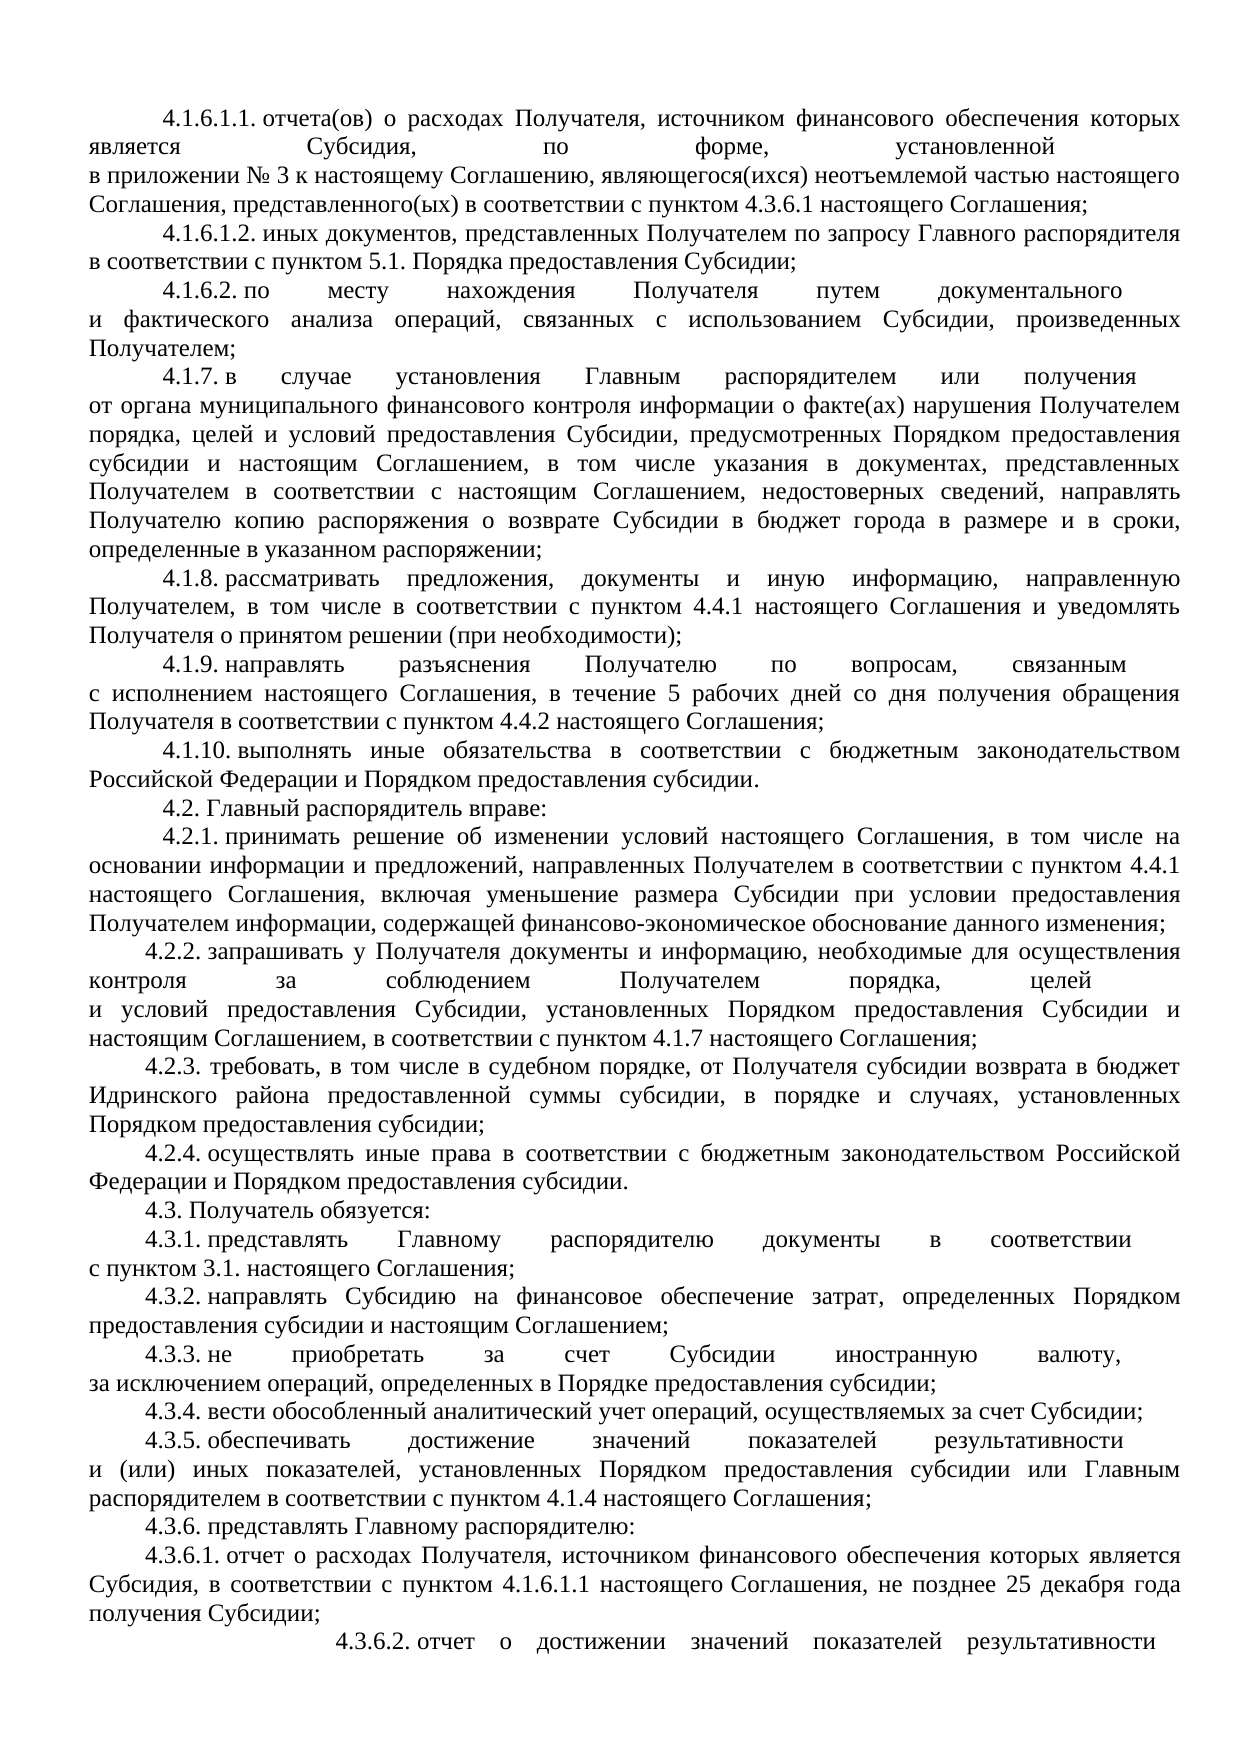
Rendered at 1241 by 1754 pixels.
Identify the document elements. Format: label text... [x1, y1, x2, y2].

text 4.1.6.1.2. иных документов, представленных Получателем по запросу Главного распорядителя в соответствии с пунктом 5.1. Порядка предоставления Субсидии; [89, 218, 1181, 275]
text 4.1.7. в случае установления Главным распорядителем или получения от органа муниципального финансового контроля информации о факте(ах) нарушения Получателем порядка, целей и условий предоставления Субсидии, предусмотренных Порядком предоставления субсидии и настоящим Соглашением, в том числе указания в документах, представленных Получателем в соответствии с настоящим Соглашением, недостоверных сведений, направлять Получателю копию распоряжения о возврате Субсидии в бюджет города в размере и в сроки, определенные в указанном распоряжении; [89, 361, 1181, 563]
text 4.3.5. обеспечивать достижение значений показателей результативности и (или) иных показателей, установленных Порядком предоставления субсидии или Главным распорядителем в соответствии с пунктом 4.1.4 настоящего Соглашения; [89, 1425, 1181, 1511]
text 4.3.2. направлять Субсидию на финансовое обеспечение затрат, определенных Порядком предоставления субсидии и настоящим Соглашением; [89, 1281, 1181, 1339]
text 4.2.1. принимать решение об изменении условий настоящего Соглашения, в том числе на основании информации и предложений, направленных Получателем в соответствии с пунктом 4.4.1 настоящего Соглашения, включая уменьшение размера Субсидии при условии предоставления Получателем информации, содержащей финансово-экономическое обоснование данного изменения; [89, 821, 1181, 936]
text 4.3.4. вести обособленный аналитический учет операций, осуществляемых за счет Субсидии; [89, 1396, 1181, 1425]
text 4.1.6.2. по месту нахождения Получателя путем документального и фактического анализа операций, связанных с использованием Субсидии, произведенных Получателем; [89, 275, 1181, 361]
text 4.1.8. рассматривать предложения, документы и иную информацию, направленную Получателем, в том числе в соответствии с пунктом 4.4.1 настоящего Соглашения и уведомлять Получателя о принятом решении (при необходимости); [89, 563, 1181, 649]
text 4.1.10. выполнять иные обязательства в соответствии с бюджетным законодательством Российской Федерации и Порядком предоставления субсидии. [89, 735, 1181, 793]
text 4.2.4. осуществлять иные права в соответствии с бюджетным законодательством Российской Федерации и Порядком предоставления субсидии. [89, 1138, 1181, 1195]
text 4.2. Главный распорядитель вправе: [89, 793, 1181, 821]
text 4.3. Получатель обязуется: [89, 1195, 1181, 1224]
text 4.3.6.1. отчет о расходах Получателя, источником финансового обеспечения которых является Субсидия, в соответствии с пунктом 4.1.6.1.1 настоящего Соглашения, не позднее 25 декабря года получения Субсидии; [89, 1540, 1181, 1626]
text 4.3.6. представлять Главному распорядителю: [89, 1511, 1181, 1540]
text 4.1.6.1.1. отчета(ов) о расходах Получателя, источником финансового обеспечения которых является Субсидия, по форме, установленной в приложении № 3 к настоящему Соглашению, являющегося(ихся) неотъемлемой частью настоящего Соглашения, представленного(ых) в соответствии с пунктом 4.3.6.1 настоящего Соглашения; [89, 103, 1181, 218]
text 4.1.9. направлять разъяснения Получателю по вопросам, связанным с исполнением настоящего Соглашения, в течение 5 рабочих дней со дня получения обращения Получателя в соответствии с пунктом 4.4.2 настоящего Соглашения; [89, 649, 1181, 735]
text 4.3.3. не приобретать за счет Субсидии иностранную валюту, за исключением операций, определенных в Порядке предоставления субсидии; [89, 1339, 1181, 1396]
text 4.2.2. запрашивать у Получателя документы и информацию, необходимые для осуществления контроля за соблюдением Получателем порядка, целей и условий предоставления Субсидии, установленных Порядком предоставления Субсидии и настоящим Соглашением, в соответствии с пунктом 4.1.7 настоящего Соглашения; [89, 936, 1181, 1051]
text 4.3.1. представлять Главному распорядителю документы в соответствии с пунктом 3.1. настоящего Соглашения; [89, 1224, 1181, 1281]
text 4.2.3. требовать, в том числе в судебном порядке, от Получателя субсидии возврата в бюджет Идринского района предоставленной суммы субсидии, в порядке и случаях, установленных Порядком предоставления субсидии; [89, 1051, 1181, 1138]
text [89, 1626, 1181, 1655]
